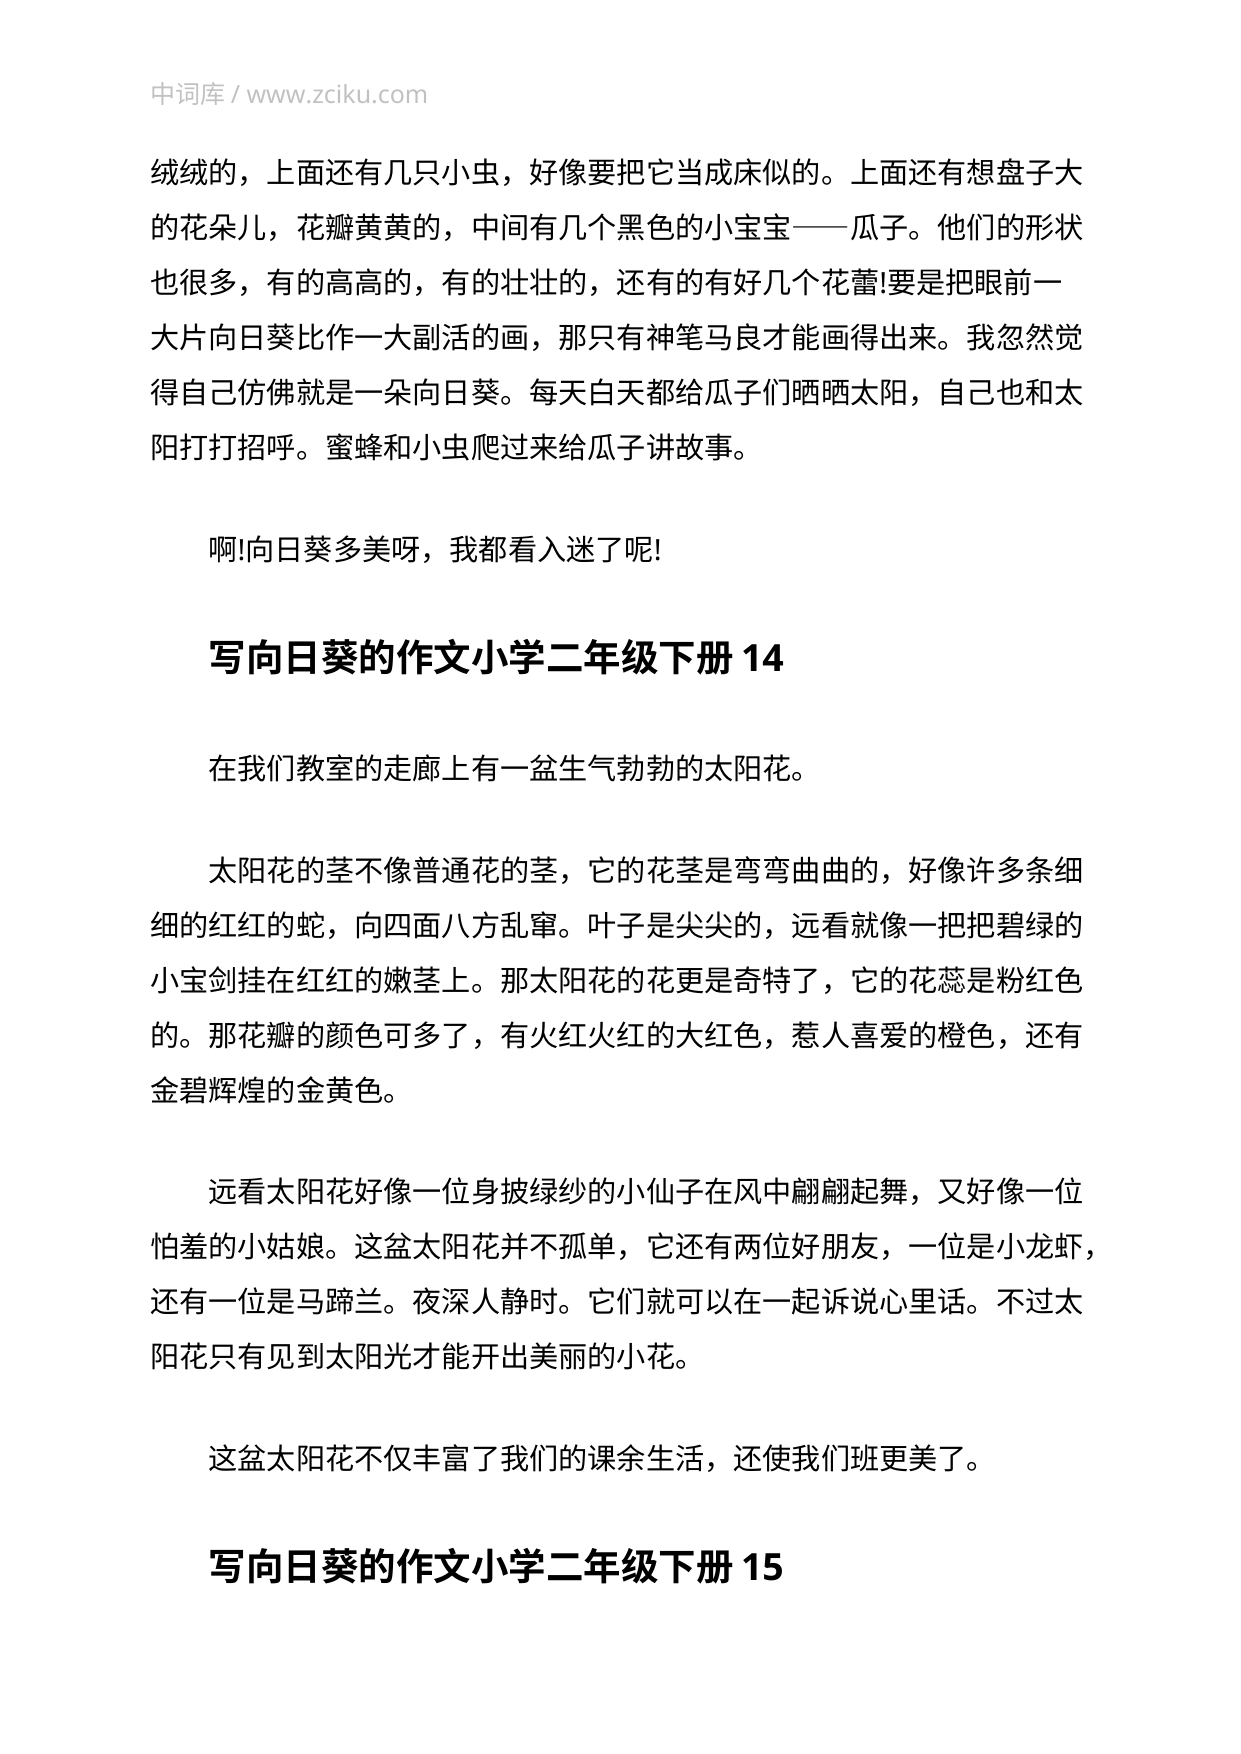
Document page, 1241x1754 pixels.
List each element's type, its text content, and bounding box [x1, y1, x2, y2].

text 写向日葵的作文小学二年级下册15 [150, 1537, 1090, 1592]
text 写向日葵的作文小学二年级下册14 [150, 628, 1090, 683]
text 啊!向日葵多美呀，我都看入迷了呢! [150, 526, 1090, 569]
text 在我们教室的走廊上有一盆生气勃勃的太阳花。 [150, 746, 1090, 788]
text 这盆太阳花不仅丰富了我们的课余生活，还使我们班更美了。 [150, 1436, 1090, 1478]
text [150, 150, 1090, 467]
text 太阳花的茎不像普通花的茎，它的花茎是弯弯曲曲的，好像许多条细细的红红的蛇，向四面八方乱窜。叶子是尖尖的，远看就像一把把碧绿的小宝剑挂在红红的嫩茎上。那太阳花的花更是奇特了，它的花蕊是粉红色的。那花瓣的颜色可多了，有火红火红的大红色，惹人喜爱的橙色，还有金碧辉煌的金黄色。 [150, 848, 1090, 1109]
text 远看太阳花好像一位身披绿纱的小仙子在风中翩翩起舞，又好像一位怕羞的小姑娘。这盆太阳花并不孤单，它还有两位好朋友，一位是小龙虾，还有一位是马蹄兰。夜深人静时。它们就可以在一起诉说心里话。不过太阳花只有见到太阳光才能开出美丽的小花。 [150, 1169, 1090, 1376]
